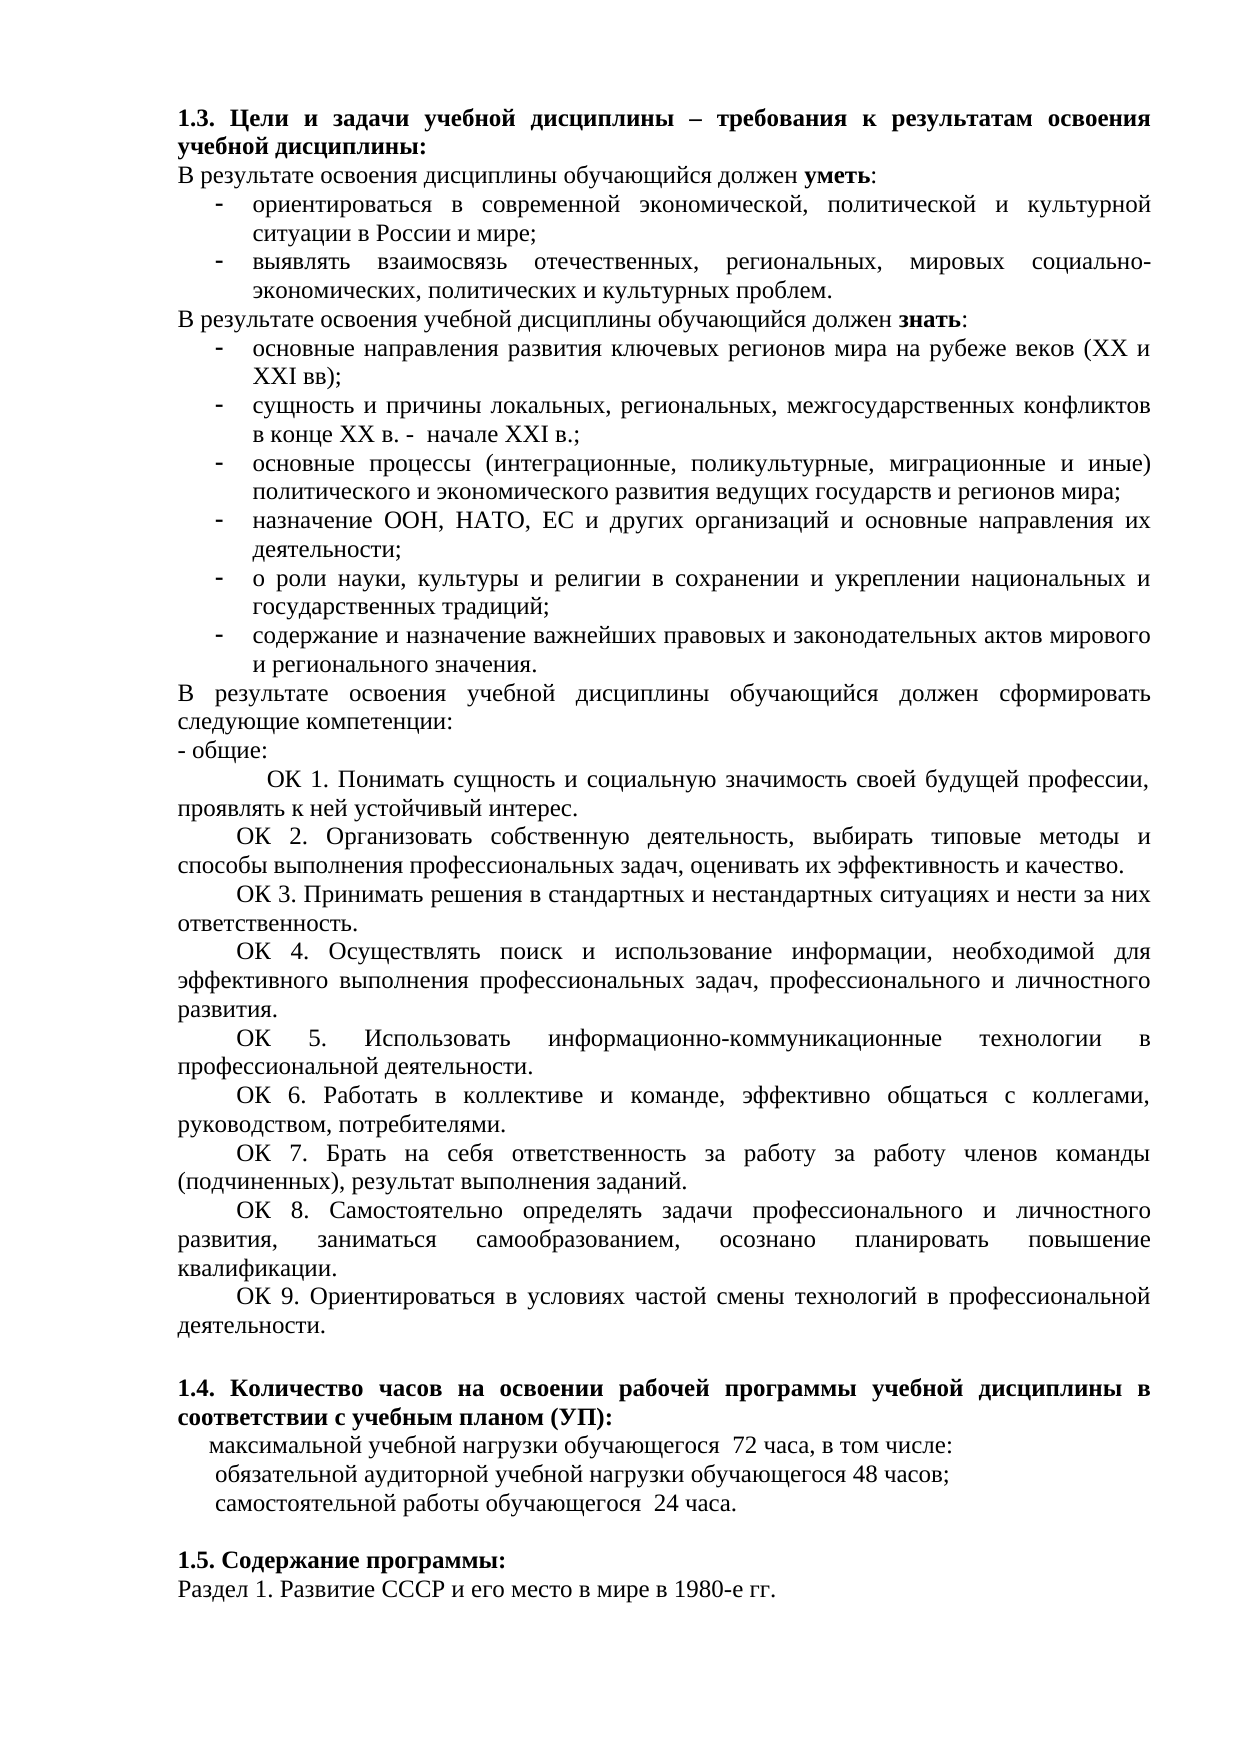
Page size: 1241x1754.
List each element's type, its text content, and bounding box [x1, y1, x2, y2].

list назначение ООН, НАТО, ЕС и других организаций и основные направления их деятельности; [215, 505, 1152, 563]
list сущность и причины локальных, региональных, межгосударственных конфликтов в конце ХХ в. - начале ХХI в.; [215, 390, 1152, 448]
text ОК 8. Самостоятельно определять задачи профессионального и личностного развития, заниматься самообразованием, осознано планировать повышение квалификации. [177, 1195, 1152, 1281]
text ОК 3. Принимать решения в стандартных и нестандартных ситуациях и нести за них ответственность. [177, 879, 1152, 936]
text ОК 9. Ориентироваться в условиях частой смены технологий в профессиональной деятельности. [177, 1281, 1152, 1339]
text 1.3. Цели и задачи учебной дисциплины – требования к результатам освоения учебной дисциплины: [177, 103, 1152, 160]
list ориентироваться в современной экономической, политической и культурной ситуации в России и мире; [215, 189, 1152, 246]
text В результате освоения учебной дисциплины обучающийся должен сформировать следующие компетенции: [177, 678, 1152, 735]
text ОК 5. Использовать информационно-коммуникационные технологии в профессиональной деятельности. [177, 1023, 1152, 1080]
list основные процессы (интеграционные, поликультурные, миграционные и иные) политического и экономического развития ведущих государств и регионов мира; [215, 448, 1152, 505]
text ОК 7. Брать на себя ответственность за работу за работу членов команды (подчиненных), результат выполнения заданий. [177, 1138, 1152, 1195]
list основные направления развития ключевых регионов мира на рубеже веков (ХХ и ХХI вв); [215, 333, 1152, 390]
text обязательной аудиторной учебной нагрузки обучающегося 48 часов; [215, 1459, 1152, 1488]
list выявлять взаимосвязь отечественных, региональных, мировых социально-экономических, политических и культурных проблем. [215, 246, 1152, 304]
text 1.5. Содержание программы: [177, 1545, 1152, 1574]
list Раздел 1. Развитие СССР и его место в мире в 1980-е гг. [177, 1574, 1152, 1603]
text максимальной учебной нагрузки обучающегося 72 часа, в том числе: [177, 1430, 1152, 1459]
text В результате освоения учебной дисциплины обучающийся должен знать: [177, 304, 1152, 333]
text самостоятельной работы обучающегося 24 часа. [215, 1488, 1152, 1517]
text 1.4. Количество часов на освоении рабочей программы учебной дисциплины в соответствии с учебным планом (УП): [177, 1373, 1152, 1430]
list о роли науки, культуры и религии в сохранении и укреплении национальных и государственных традиций; [215, 563, 1152, 620]
list содержание и назначение важнейших правовых и законодательных актов мирового и регионального значения. [215, 620, 1152, 678]
text ОК 6. Работать в коллективе и команде, эффективно общаться с коллегами, руководством, потребителями. [177, 1080, 1152, 1138]
text ОК 4. Осуществлять поиск и использование информации, необходимой для эффективного выполнения профессиональных задач, профессионального и личностного развития. [177, 936, 1152, 1023]
text - общие: [177, 735, 1152, 764]
text ОК 2. Организовать собственную деятельность, выбирать типовые методы и способы выполнения профессиональных задач, оценивать их эффективность и качество. [177, 821, 1152, 879]
text ОК 1. Понимать сущность и социальную значимость своей будущей профессии, проявлять к ней устойчивый интерес. [177, 764, 1152, 821]
text В результате освоения дисциплины обучающийся должен уметь: [177, 160, 1152, 189]
